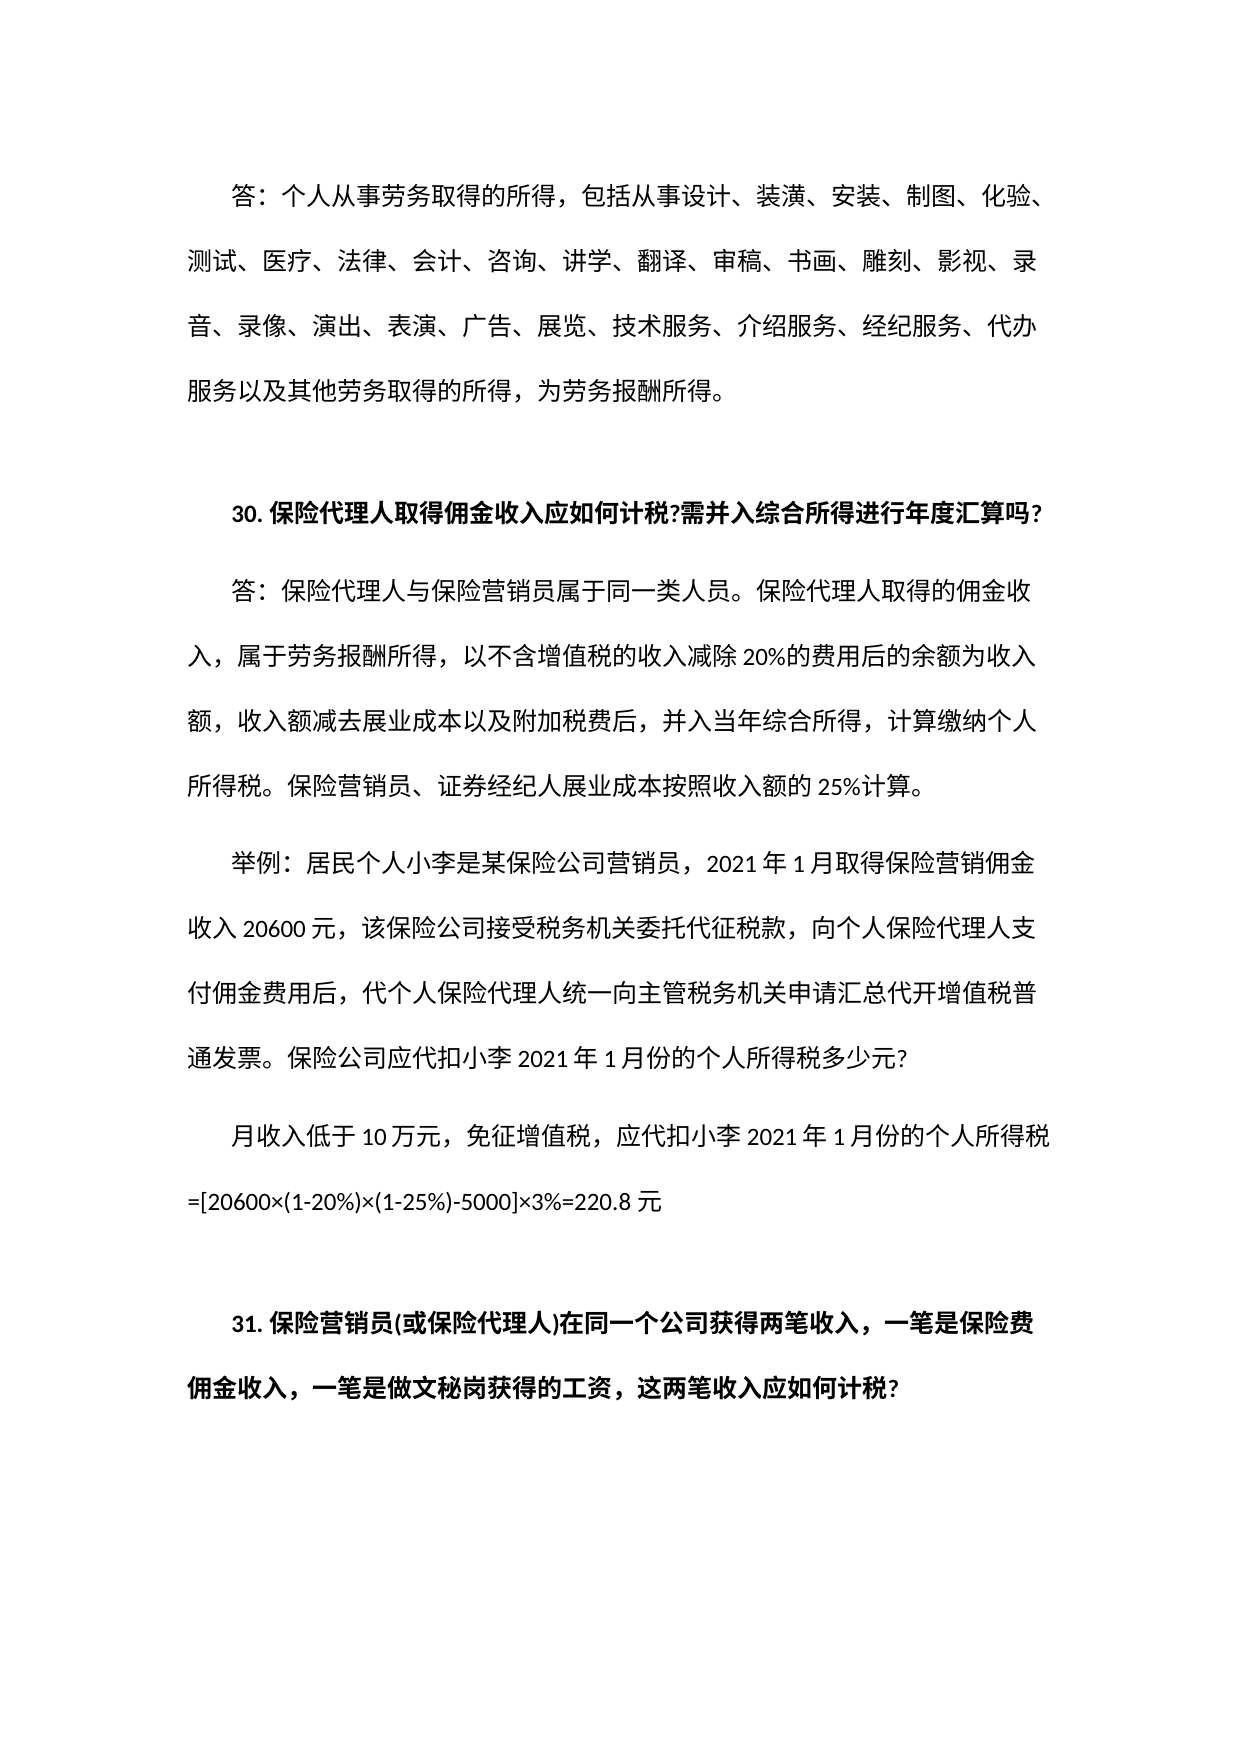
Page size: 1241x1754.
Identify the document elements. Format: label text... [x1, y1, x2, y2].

text 30. 保险代理人取得佣金收入应如何计税?需并入综合所得进行年度汇算吗? [187, 479, 1053, 544]
text 月收入低于10万元，免征增值税，应代扣小李2021年1月份的个人所得税=[20600×(1-20%)×(1-25%)-5000]×3%=220.8元 [187, 1102, 1053, 1232]
text 31. 保险营销员(或保险代理人)在同一个公司获得两笔收入，一笔是保险费佣金收入，一笔是做文秘岗获得的工资，这两笔收入应如何计税? [187, 1289, 1053, 1419]
text 答：保险代理人与保险营销员属于同一类人员。保险代理人取得的佣金收入，属于劳务报酬所得，以不含增值税的收入减除20%的费用后的余额为收入额，收入额减去展业成本以及附加税费后，并入当年综合所得，计算缴纳个人所得税。保险营销员、证券经纪人展业成本按照收入额的25%计算。 [187, 557, 1053, 817]
text 举例：居民个人小李是某保险公司营销员，2021年1月取得保险营销佣金收入20600元，该保险公司接受税务机关委托代征税款，向个人保险代理人支付佣金费用后，代个人保险代理人统一向主管税务机关申请汇总代开增值税普通发票。保险公司应代扣小李2021年1月份的个人所得税多少元? [187, 829, 1053, 1089]
text 答：个人从事劳务取得的所得，包括从事设计、装潢、安装、制图、化验、测试、医疗、法律、会计、咨询、讲学、翻译、审稿、书画、雕刻、影视、录音、录像、演出、表演、广告、展览、技术服务、介绍服务、经纪服务、代办服务以及其他劳务取得的所得，为劳务报酬所得。 [187, 162, 1053, 422]
